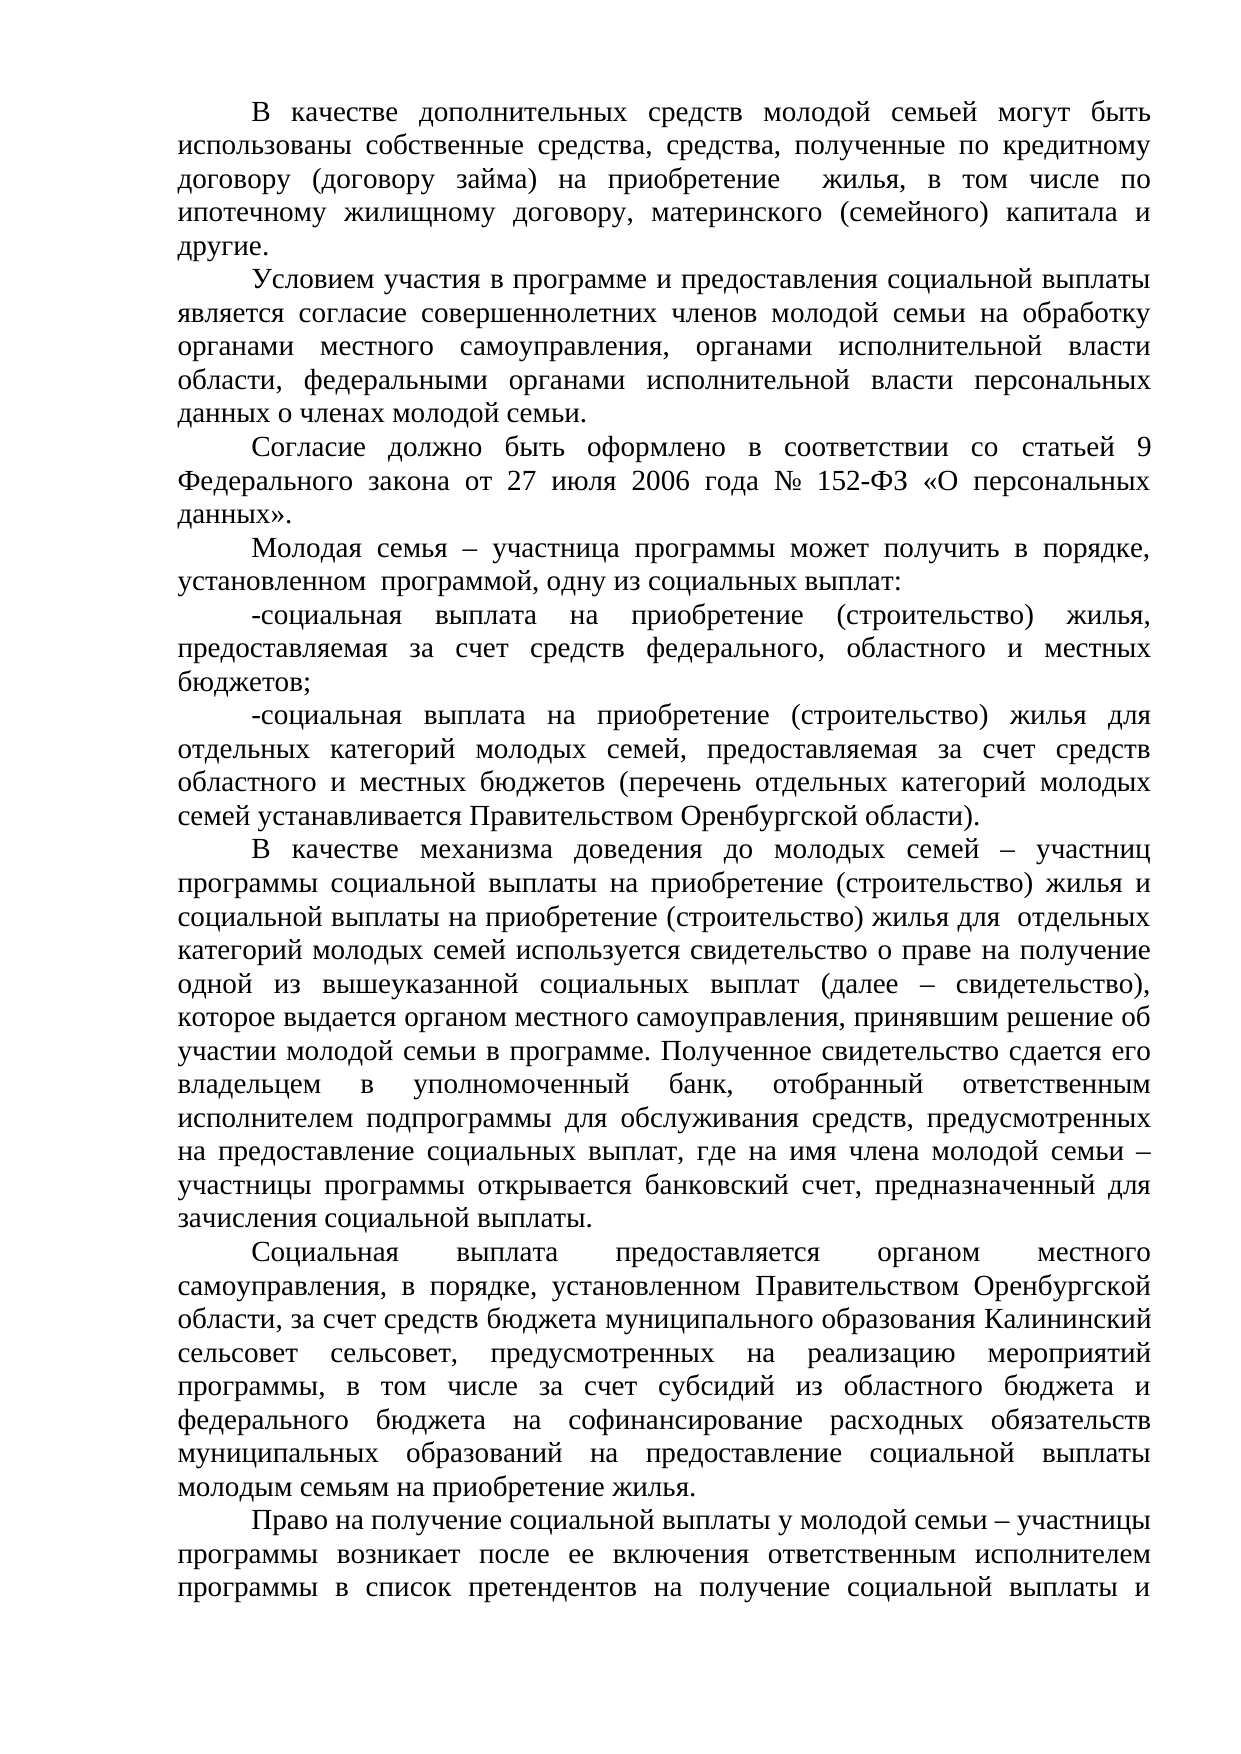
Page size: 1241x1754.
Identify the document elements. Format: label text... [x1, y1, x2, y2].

text -социальная выплата на приобретение (строительство) жилья, предоставляемая за счет средств федерального, областного и местных бюджетов; [177, 597, 1152, 697]
text Социальная выплата предоставляется органом местного самоуправления, в порядке, установленном Правительством Оренбургской области, за счет средств бюджета муниципального образования Калининский сельсовет сельсовет, предусмотренных на реализацию мероприятий программы, в том числе за счет субсидий из областного бюджета и федерального бюджета на софинансирование расходных обязательств муниципальных образований на предоставление социальной выплаты молодым семьям на приобретение жилья. [177, 1234, 1152, 1502]
text Условием участия в программе и предоставления социальной выплаты является согласие совершеннолетних членов молодой семьи на обработку органами местного самоуправления, органами исполнительной власти области, федеральными органами исполнительной власти персональных данных о членах молодой семьи. [177, 261, 1152, 429]
text -социальная выплата на приобретение (строительство) жилья для отдельных категорий молодых семей, предоставляемая за счет средств областного и местных бюджетов (перечень отдельных категорий молодых семей устанавливается Правительством Оренбургской области). [177, 697, 1152, 832]
text В качестве дополнительных средств молодой семьей могут быть использованы собственные средства, средства, полученные по кредитному договору (договору займа) на приобретение жилья, в том числе по ипотечному жилищному договору, материнского (семейного) капитала и другие. [177, 94, 1152, 261]
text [177, 1502, 1152, 1603]
text Согласие должно быть оформлено в соответствии со статьей 9 Федерального закона от 27 июля 2006 года № 152-ФЗ «О персональных данных». [177, 429, 1152, 530]
text В качестве механизма доведения до молодых семей – участниц программы социальной выплаты на приобретение (строительство) жилья и социальной выплаты на приобретение (строительство) жилья для отдельных категорий молодых семей используется свидетельство о праве на получение одной из вышеуказанной социальных выплат (далее – свидетельство), которое выдается органом местного самоуправления, принявшим решение об участии молодой семьи в программе. Полученное свидетельство сдается его владельцем в уполномоченный банк, отобранный ответственным исполнителем подпрограммы для обслуживания средств, предусмотренных на предоставление социальных выплат, где на имя члена молодой семьи – участницы программы открывается банковский счет, предназначенный для зачисления социальной выплаты. [177, 832, 1152, 1234]
text Молодая семья – участница программы может получить в порядке, установленном программой, одну из социальных выплат: [177, 530, 1152, 597]
